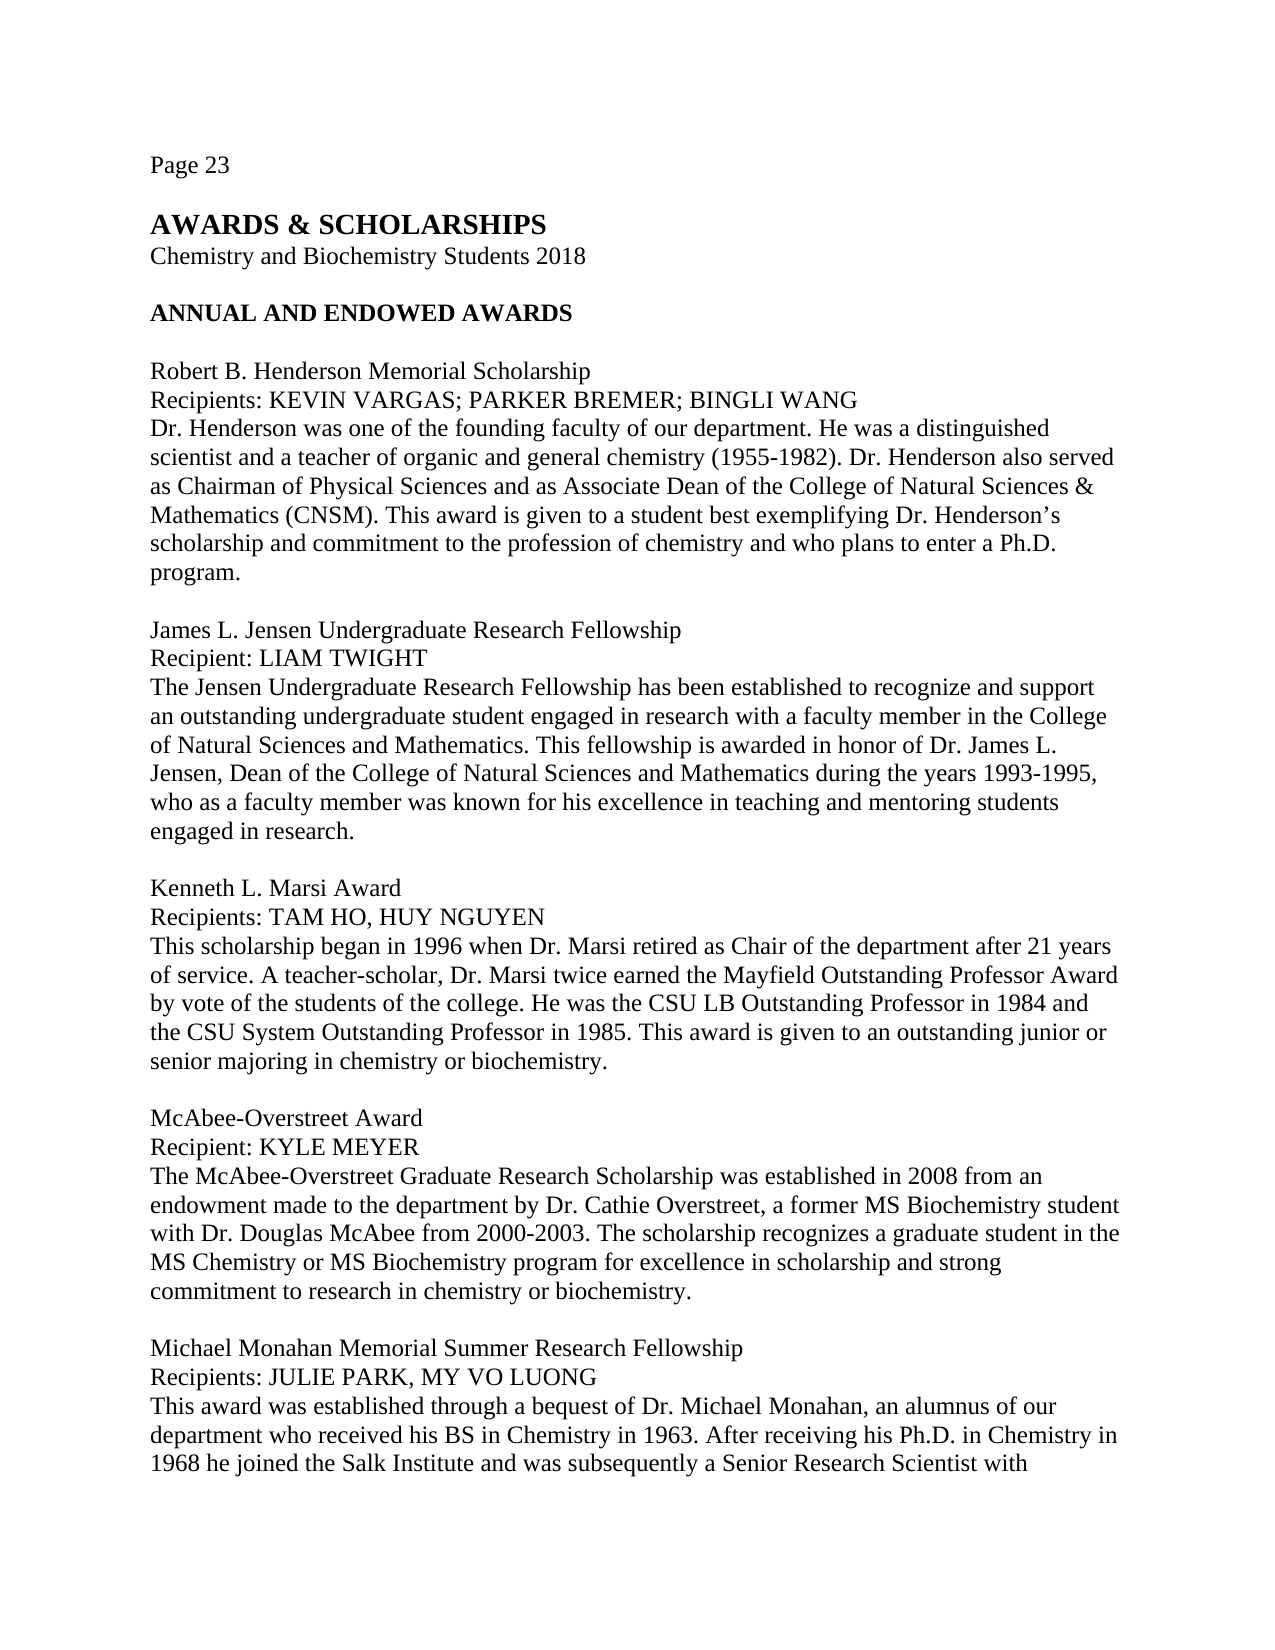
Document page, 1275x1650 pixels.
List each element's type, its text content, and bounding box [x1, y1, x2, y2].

text Recipient: LIAM TWIGHT [150, 643, 1123, 672]
text Chemistry and Biochemistry Students 2018 [150, 241, 1123, 270]
text The McAbee-Overstreet Graduate Research Scholarship was established in 2008 from an endowment made to the department by Dr. Cathie Overstreet, a former MS Biochemistry student with Dr. Douglas McAbee from 2000-2003. The scholarship recognizes a graduate student in the MS Chemistry or MS Biochemistry program for excellence in scholarship and strong commitment to research in chemistry or biochemistry. [150, 1161, 1123, 1305]
text This scholarship began in 1996 when Dr. Marsi retired as Chair of the department after 21 years of service. A teacher-scholar, Dr. Marsi twice earned the Mayfield Outstanding Professor Award by vote of the students of the college. He was the CSU LB Outstanding Professor in 1984 and the CSU System Outstanding Professor in 1985. This award is given to an outstanding junior or senior majoring in chemistry or biochemistry. [150, 931, 1123, 1075]
text Recipients: TAM HO, HUY NGUYEN [150, 902, 1123, 931]
text Dr. Henderson was one of the founding faculty of our department. He was a distinguished scientist and a teacher of organic and general chemistry (1955-1982). Dr. Henderson also served as Chairman of Physical Sciences and as Associate Dean of the College of Natural Sciences & Mathematics (CNSM). This award is given to a student best exemplifying Dr. Henderson’s scholarship and commitment to the profession of chemistry and who plans to enter a Ph.D. program. [150, 413, 1123, 586]
text James L. Jensen Undergraduate Research Fellowship [150, 615, 1123, 643]
text Recipients: JULIE PARK, MY VO LUONG [150, 1362, 1123, 1391]
text Michael Monahan Memorial Summer Research Fellowship [150, 1333, 1123, 1362]
text Recipient: KYLE MEYER [150, 1132, 1123, 1161]
text Robert B. Henderson Memorial Scholarship [150, 356, 1123, 385]
text McAbee-Overstreet Award [150, 1103, 1123, 1132]
text Kenneth L. Marsi Award [150, 873, 1123, 902]
text Recipients: KEVIN VARGAS; PARKER BREMER; BINGLI WANG [150, 385, 1123, 413]
subtitle AWARDS & SCHOLARSHIPS [150, 207, 1123, 241]
text Page 23 [150, 150, 1123, 179]
subtitle ANNUAL AND ENDOWED AWARDS [150, 298, 1123, 327]
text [150, 1391, 1123, 1477]
text The Jensen Undergraduate Research Fellowship has been established to recognize and support an outstanding undergraduate student engaged in research with a faculty member in the College of Natural Sciences and Mathematics. This fellowship is awarded in honor of Dr. James L. Jensen, Dean of the College of Natural Sciences and Mathematics during the years 1993-1995, who as a faculty member was known for his excellence in teaching and mentoring students engaged in research. [150, 672, 1123, 845]
